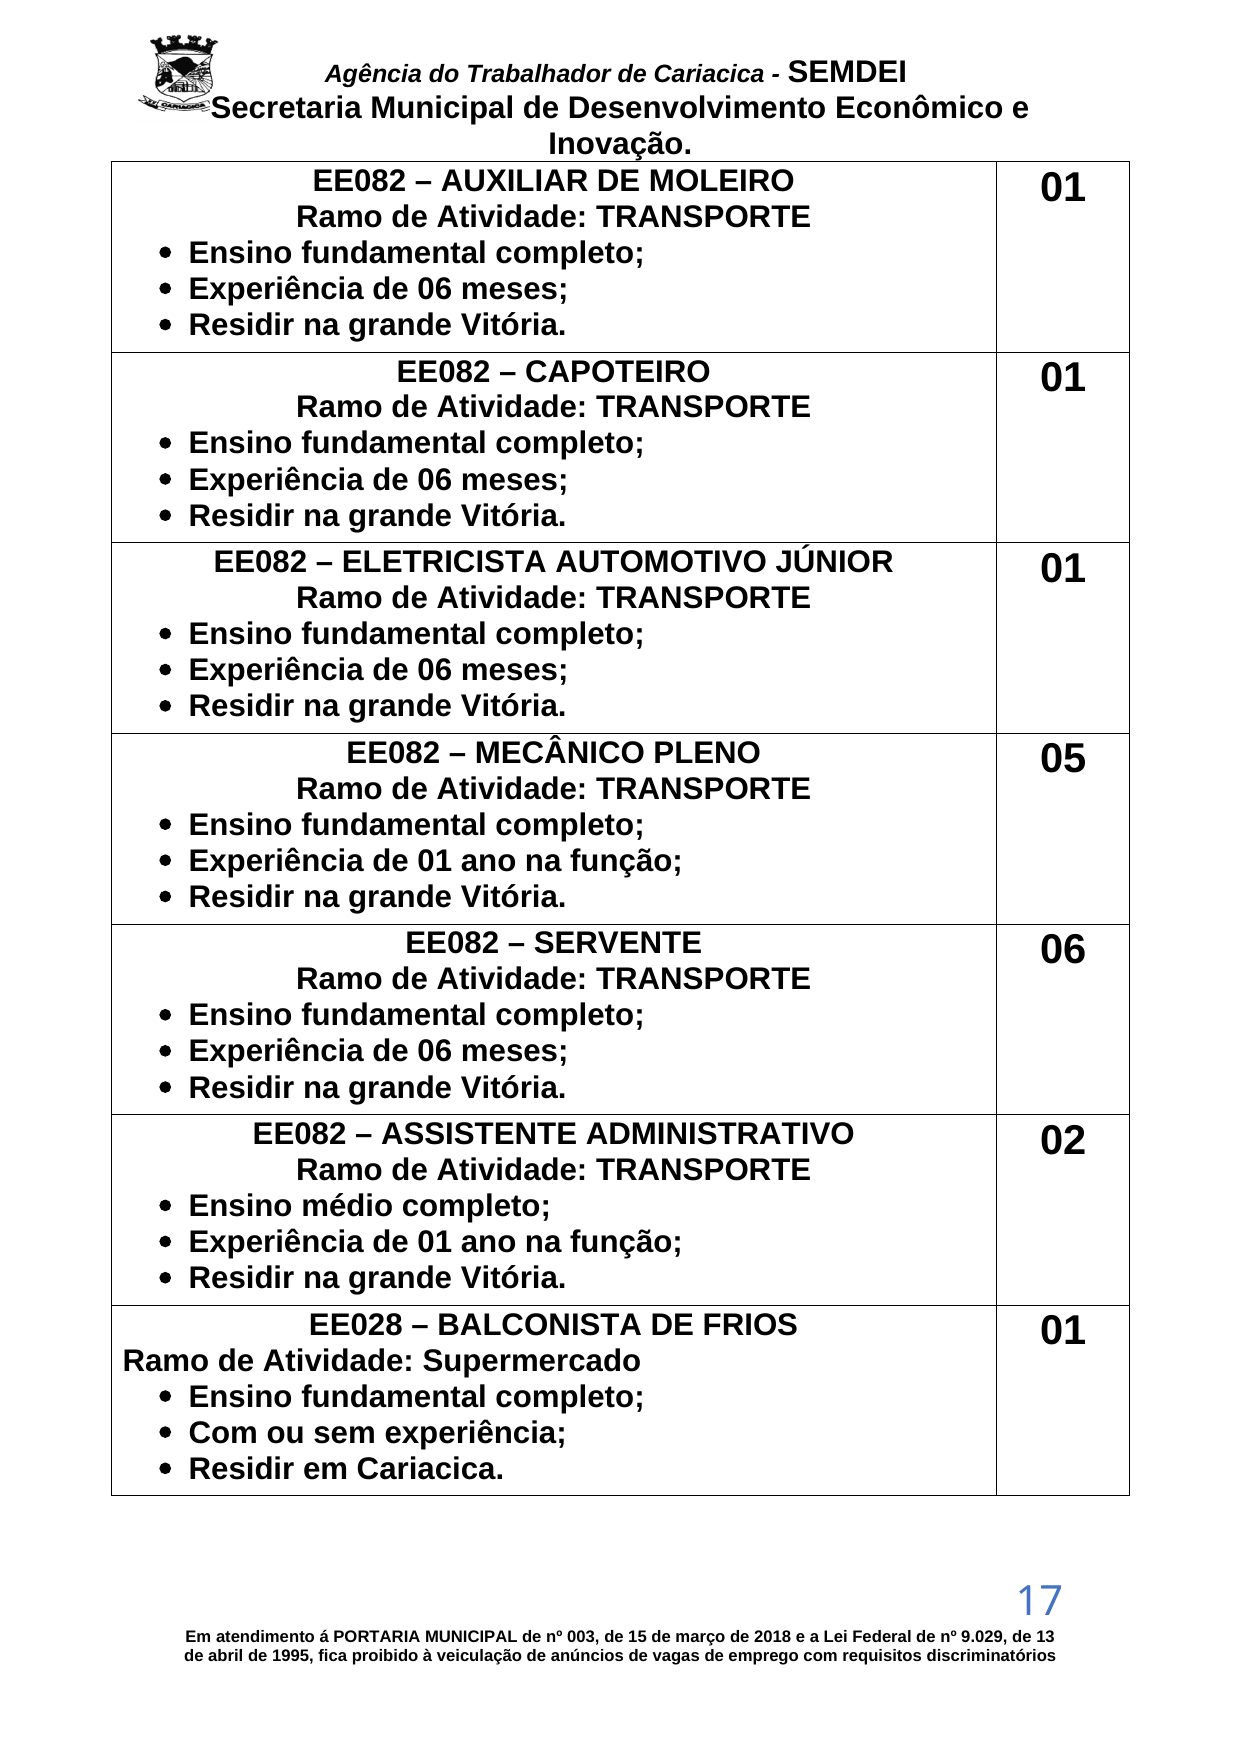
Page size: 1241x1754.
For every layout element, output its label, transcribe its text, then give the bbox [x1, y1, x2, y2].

table_cell EE082 – CAPOTEIRO Ramo de Atividade: TRANSPORTE Ensino fundamental completo; Experiência de 06 meses; Residir na grande Vitória. [112, 353, 996, 542]
table_cell 01 [997, 543, 1129, 733]
table_cell EE028 – BALCONISTA DE FRIOS Ramo de Atividade: Supermercado Ensino fundamental completo; Com ou sem experiência; Residir em Cariacica. [112, 1306, 996, 1495]
table_cell 05 [997, 734, 1129, 923]
table_cell 01 [997, 162, 1129, 352]
table_cell EE082 – AUXILIAR DE MOLEIRO Ramo de Atividade: TRANSPORTE Ensino fundamental completo; Experiência de 06 meses; Residir na grande Vitória. [112, 162, 996, 352]
table_cell 01 [997, 1306, 1129, 1495]
table_cell EE082 – ELETRICISTA AUTOMOTIVO JÚNIOR Ramo de Atividade: TRANSPORTE Ensino fundamental completo; Experiência de 06 meses; Residir na grande Vitória. [112, 543, 996, 733]
table_cell 02 [997, 1115, 1129, 1305]
table_cell EE082 – SERVENTE Ramo de Atividade: TRANSPORTE Ensino fundamental completo; Experiência de 06 meses; Residir na grande Vitória. [112, 925, 996, 1114]
table_cell EE082 – ASSISTENTE ADMINISTRATIVO Ramo de Atividade: TRANSPORTE Ensino médio completo; Experiência de 01 ano na função; Residir na grande Vitória. [112, 1115, 996, 1305]
table_cell 06 [997, 925, 1129, 1114]
table_cell 01 [997, 353, 1129, 542]
table_cell EE082 – MECÂNICO PLENO Ramo de Atividade: TRANSPORTE Ensino fundamental completo; Experiência de 01 ano na função; Residir na grande Vitória. [112, 734, 996, 923]
picture [134, 31, 237, 123]
